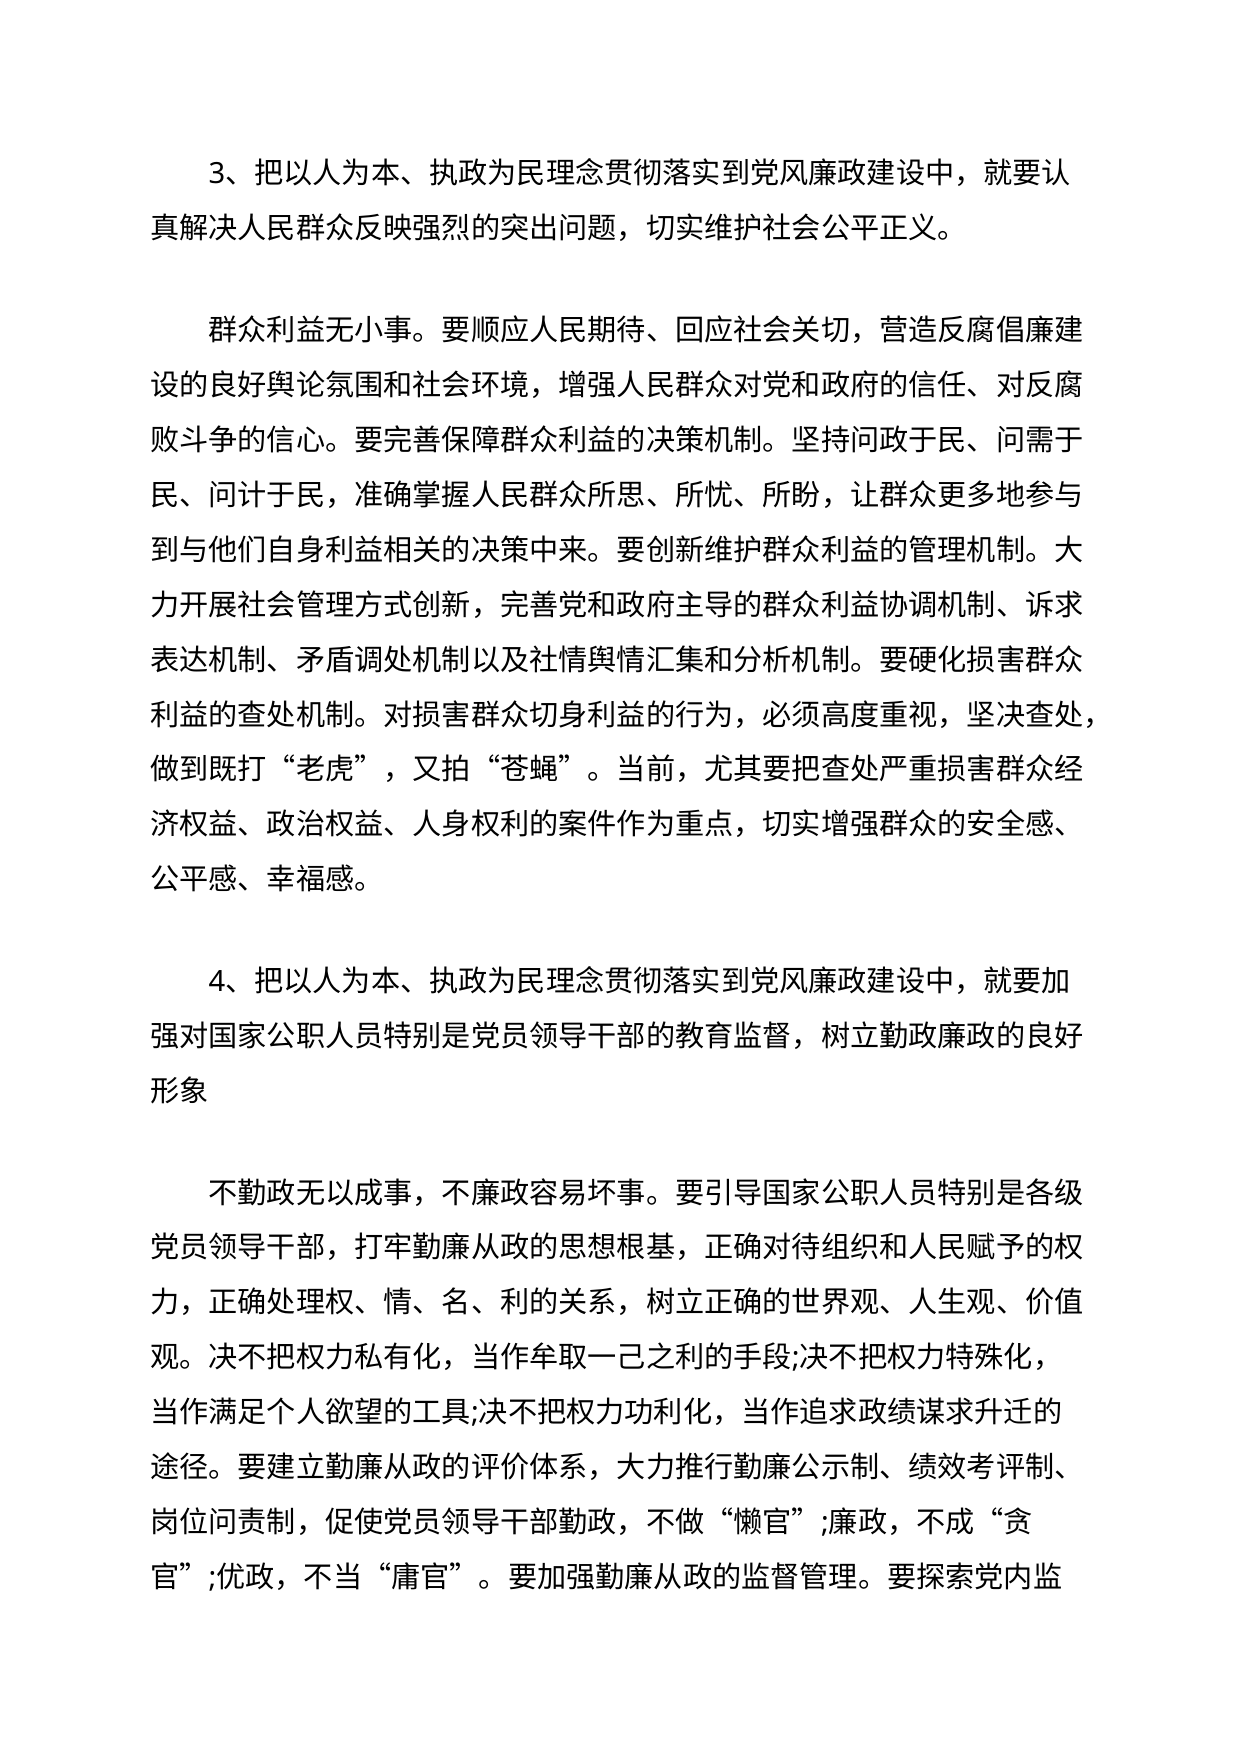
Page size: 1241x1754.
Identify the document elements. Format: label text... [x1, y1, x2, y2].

text 4、把以人为本、执政为民理念贯彻落实到党风廉政建设中，就要加强对国家公职人员特别是党员领导干部的教育监督，树立勤政廉政的良好形象 [150, 957, 1090, 1110]
text 3、把以人为本、执政为民理念贯彻落实到党风廉政建设中，就要认真解决人民群众反映强烈的突出问题，切实维护社会公平正义。 [150, 150, 1090, 247]
text 群众利益无小事。要顺应人民期待、回应社会关切，营造反腐倡廉建设的良好舆论氛围和社会环境，增强人民群众对党和政府的信任、对反腐败斗争的信心。要完善保障群众利益的决策机制。坚持问政于民、问需于民、问计于民，准确掌握人民群众所思、所忧、所盼，让群众更多地参与到与他们自身利益相关的决策中来。要创新维护群众利益的管理机制。大力开展社会管理方式创新，完善党和政府主导的群众利益协调机制、诉求表达机制、矛盾调处机制以及社情舆情汇集和分析机制。要硬化损害群众利益的查处机制。对损害群众切身利益的行为，必须高度重视，坚决查处，做到既打“老虎”，又拍“苍蝇”。当前，尤其要把查处严重损害群众经济权益、政治权益、人身权利的案件作为重点，切实增强群众的安全感、公平感、幸福感。 [150, 307, 1090, 898]
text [150, 1169, 1090, 1596]
